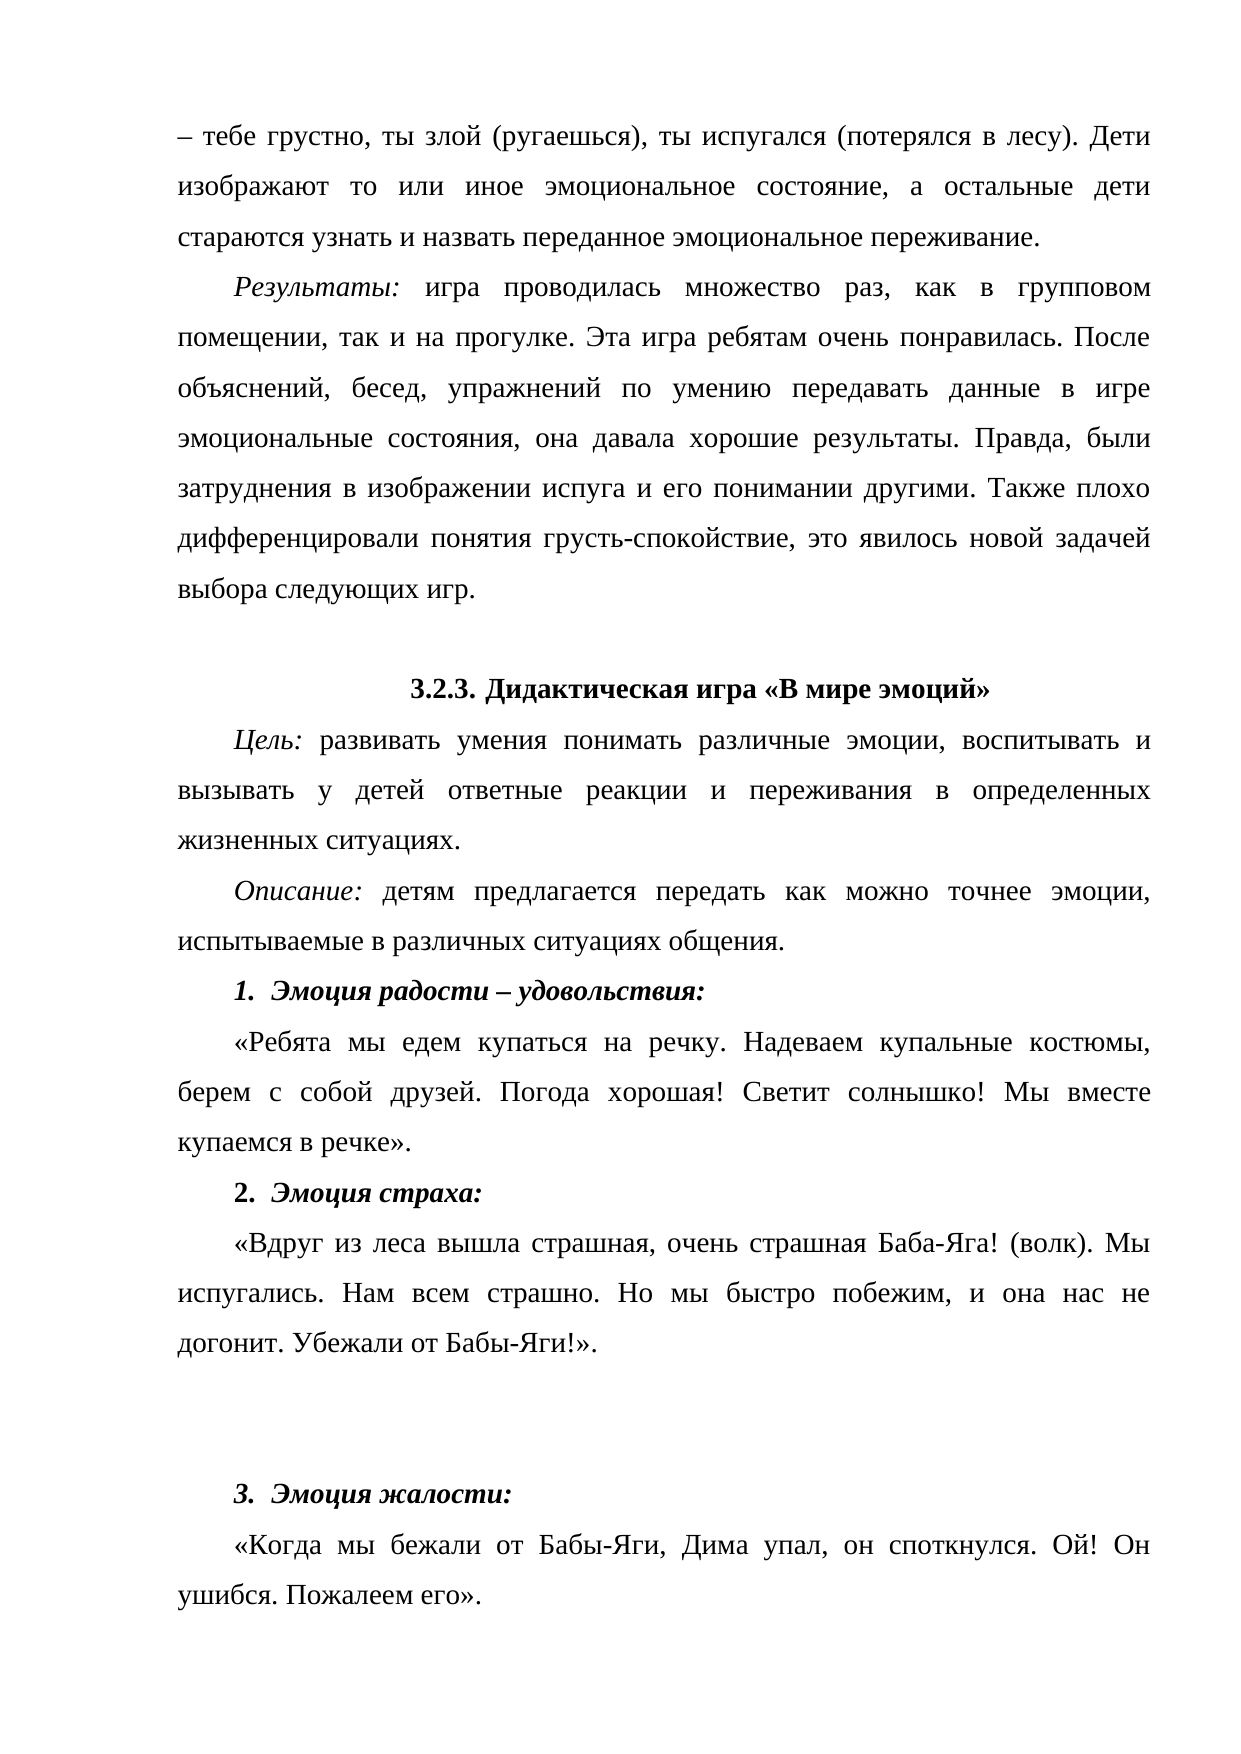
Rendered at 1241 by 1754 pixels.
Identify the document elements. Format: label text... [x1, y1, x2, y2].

list Эмоция радости – удовольствия: [233, 973, 1152, 1007]
text «Когда мы бежали от Бабы-Яги, Дима упал, он споткнулся. Ой! Он ушибся. Пожалеем его». [177, 1527, 1152, 1611]
list Эмоция страха: [233, 1175, 1152, 1208]
text Цель: развивать умения понимать различные эмоции, воспитывать и вызывать у детей ответные реакции и переживания в определенных жизненных ситуациях. [177, 722, 1152, 856]
text Описание: детям предлагается передать как можно точнее эмоции, испытываемые в различных ситуациях общения. [177, 873, 1152, 957]
list Дидактическая игра «В мире эмоций» [249, 672, 1152, 705]
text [177, 118, 1152, 252]
text «Вдруг из леса вышла страшная, очень страшная Баба-Яга! (волк). Мы испугались. Нам всем страшно. Но мы быстро побежим, и она нас не догонит. Убежали от Бабы-Яги!». [177, 1225, 1152, 1359]
list Эмоция жалости: [233, 1477, 1152, 1510]
text «Ребята мы едем купаться на речку. Надеваем купальные костюмы, берем с собой друзей. Погода хорошая! Светит солнышко! Мы вместе купаемся в речке». [177, 1024, 1152, 1158]
text Результаты: игра проводилась множество раз, как в групповом помещении, так и на прогулке. Эта игра ребятам очень понравилась. После объяснений, бесед, упражнений по умению передавать данные в игре эмоциональные состояния, она давала хорошие результаты. Правда, были затруднения в изображении испуга и его понимании другими. Также плохо дифференцировали понятия грусть-спокойствие, это явилось новой задачей выбора следующих игр. [177, 269, 1152, 604]
